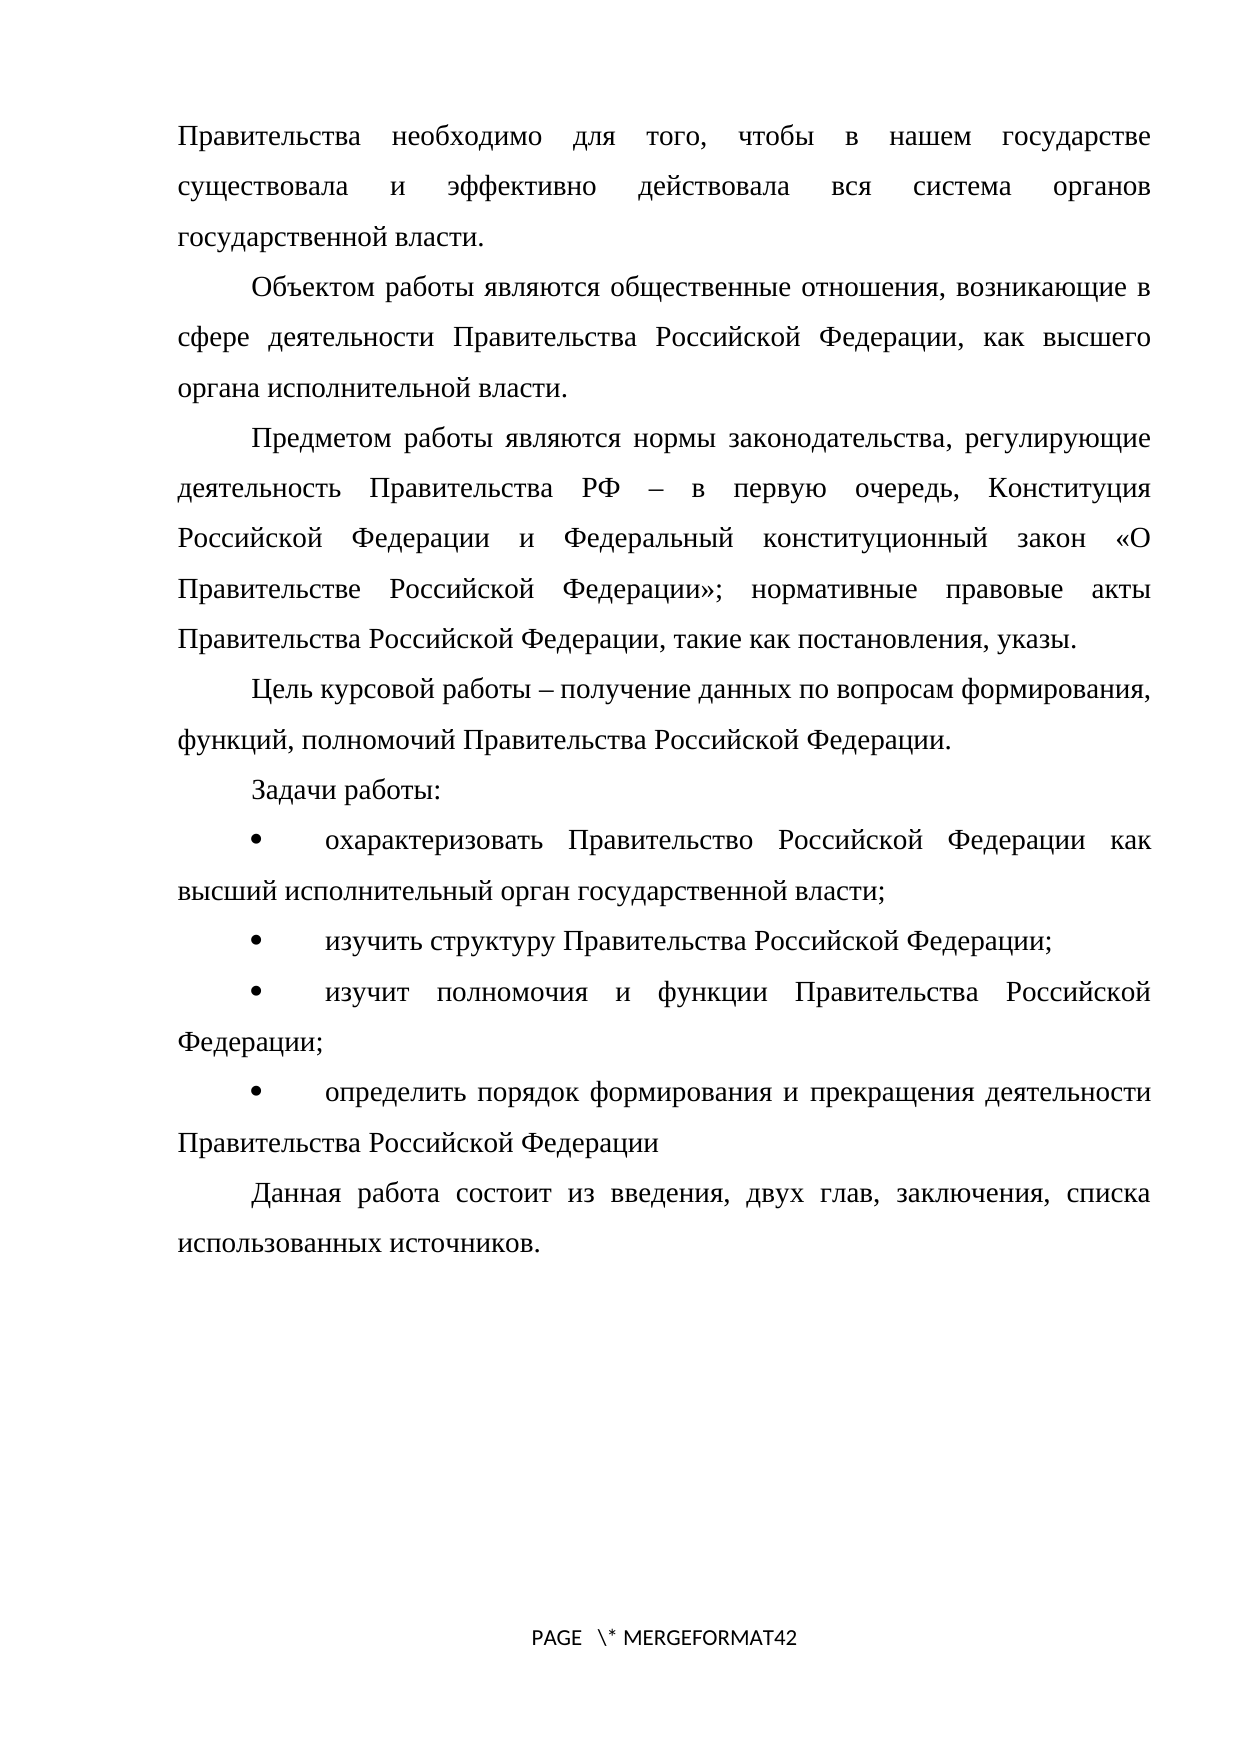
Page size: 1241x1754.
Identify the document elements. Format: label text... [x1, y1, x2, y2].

text Цель курсовой работы – получение данных по вопросам формирования, функций, полномочий Правительства Российской Федерации. [177, 672, 1152, 755]
list изучить структуру Правительства Российской Федерации; [177, 923, 1152, 957]
text Объектом работы являются общественные отношения, возникающие в сфере деятельности Правительства Российской Федерации, как высшего органа исполнительной власти. [177, 269, 1152, 403]
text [177, 118, 1152, 252]
list определить порядок формирования и прекращения деятельности Правительства Российской Федерации [177, 1074, 1152, 1158]
list изучит полномочия и функции Правительства Российской Федерации; [177, 974, 1152, 1058]
text Задачи работы: [177, 772, 1152, 806]
list охарактеризовать Правительство Российской Федерации как высший исполнительный орган государственной власти; [177, 822, 1152, 906]
text Предметом работы являются нормы законодательства, регулирующие деятельность Правительства РФ – в первую очередь, Конституция Российской Федерации и Федеральный конституционный закон «О Правительстве Российской Федерации»; нормативные правовые акты Правительства Российской Федерации, такие как постановления, указы. [177, 420, 1152, 655]
text Данная работа состоит из введения, двух глав, заключения, списка использованных источников. [177, 1175, 1152, 1259]
